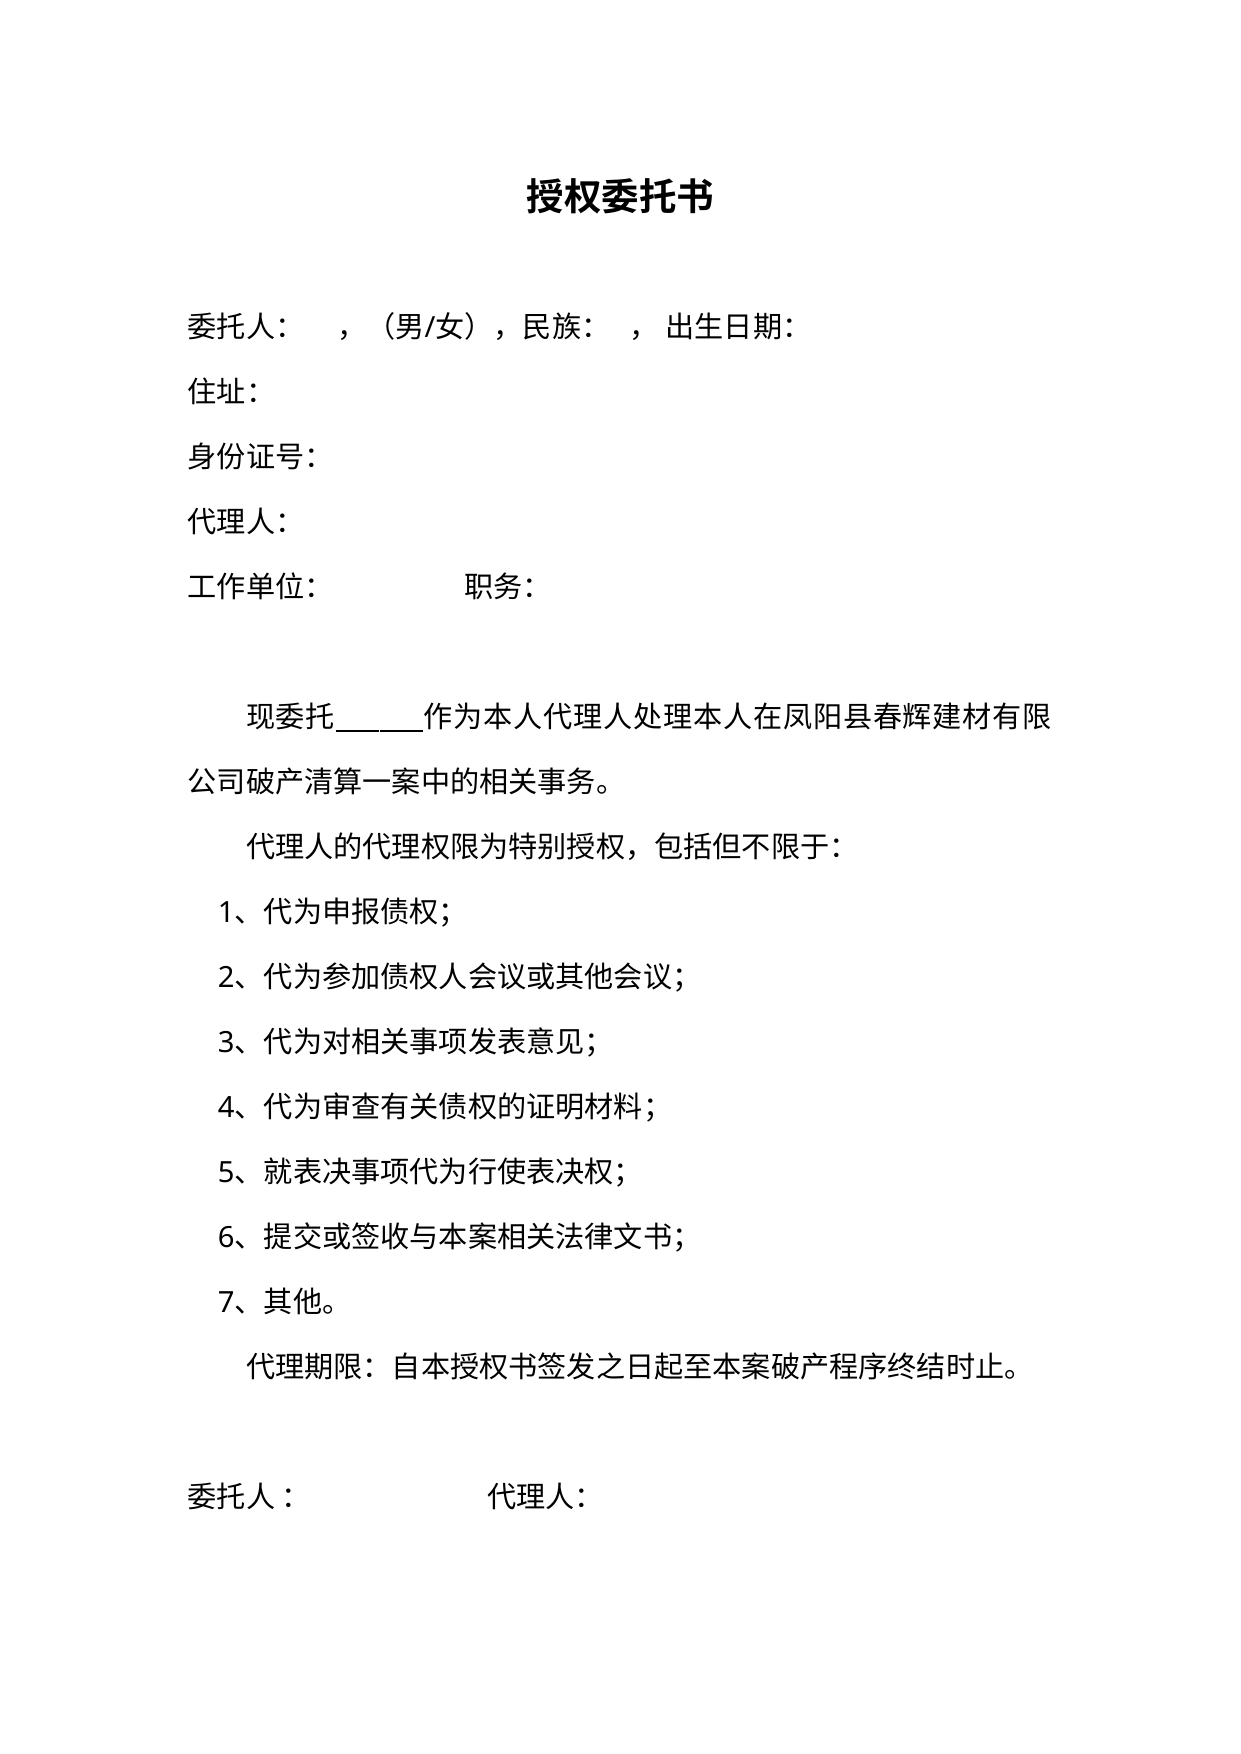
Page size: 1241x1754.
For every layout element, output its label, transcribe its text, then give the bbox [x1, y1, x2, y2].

text 委托人 ： 代理人： [187, 1462, 1053, 1527]
text 代理人： [187, 487, 1053, 552]
text 工作单位： 职务： [187, 552, 1053, 617]
text 授权委托书 [187, 162, 1053, 227]
text 身份证号： [187, 422, 1053, 487]
text 7、其他。 [187, 1267, 1053, 1332]
text 4、代为审查有关债权的证明材料； [187, 1072, 1053, 1137]
text 委托人： ，（男/女），民族： ， 出生日期： [187, 292, 1053, 357]
text 住址： [187, 357, 1053, 422]
text 5、就表决事项代为行使表决权； [187, 1137, 1053, 1202]
text 代理人的代理权限为特别授权，包括但不限于： [187, 812, 1053, 877]
text 2、代为参加债权人会议或其他会议； [187, 942, 1053, 1007]
text 现委托 作为本人代理人处理本人在凤阳县春辉建材有限公司破产清算一案中的相关事务。 [187, 682, 1053, 812]
text 6、提交或签收与本案相关法律文书； [187, 1202, 1053, 1267]
text 3、代为对相关事项发表意见； [187, 1007, 1053, 1072]
text 代理期限：自本授权书签发之日起至本案破产程序终结时止。 [187, 1332, 1053, 1397]
text 1、代为申报债权； [187, 877, 1053, 942]
